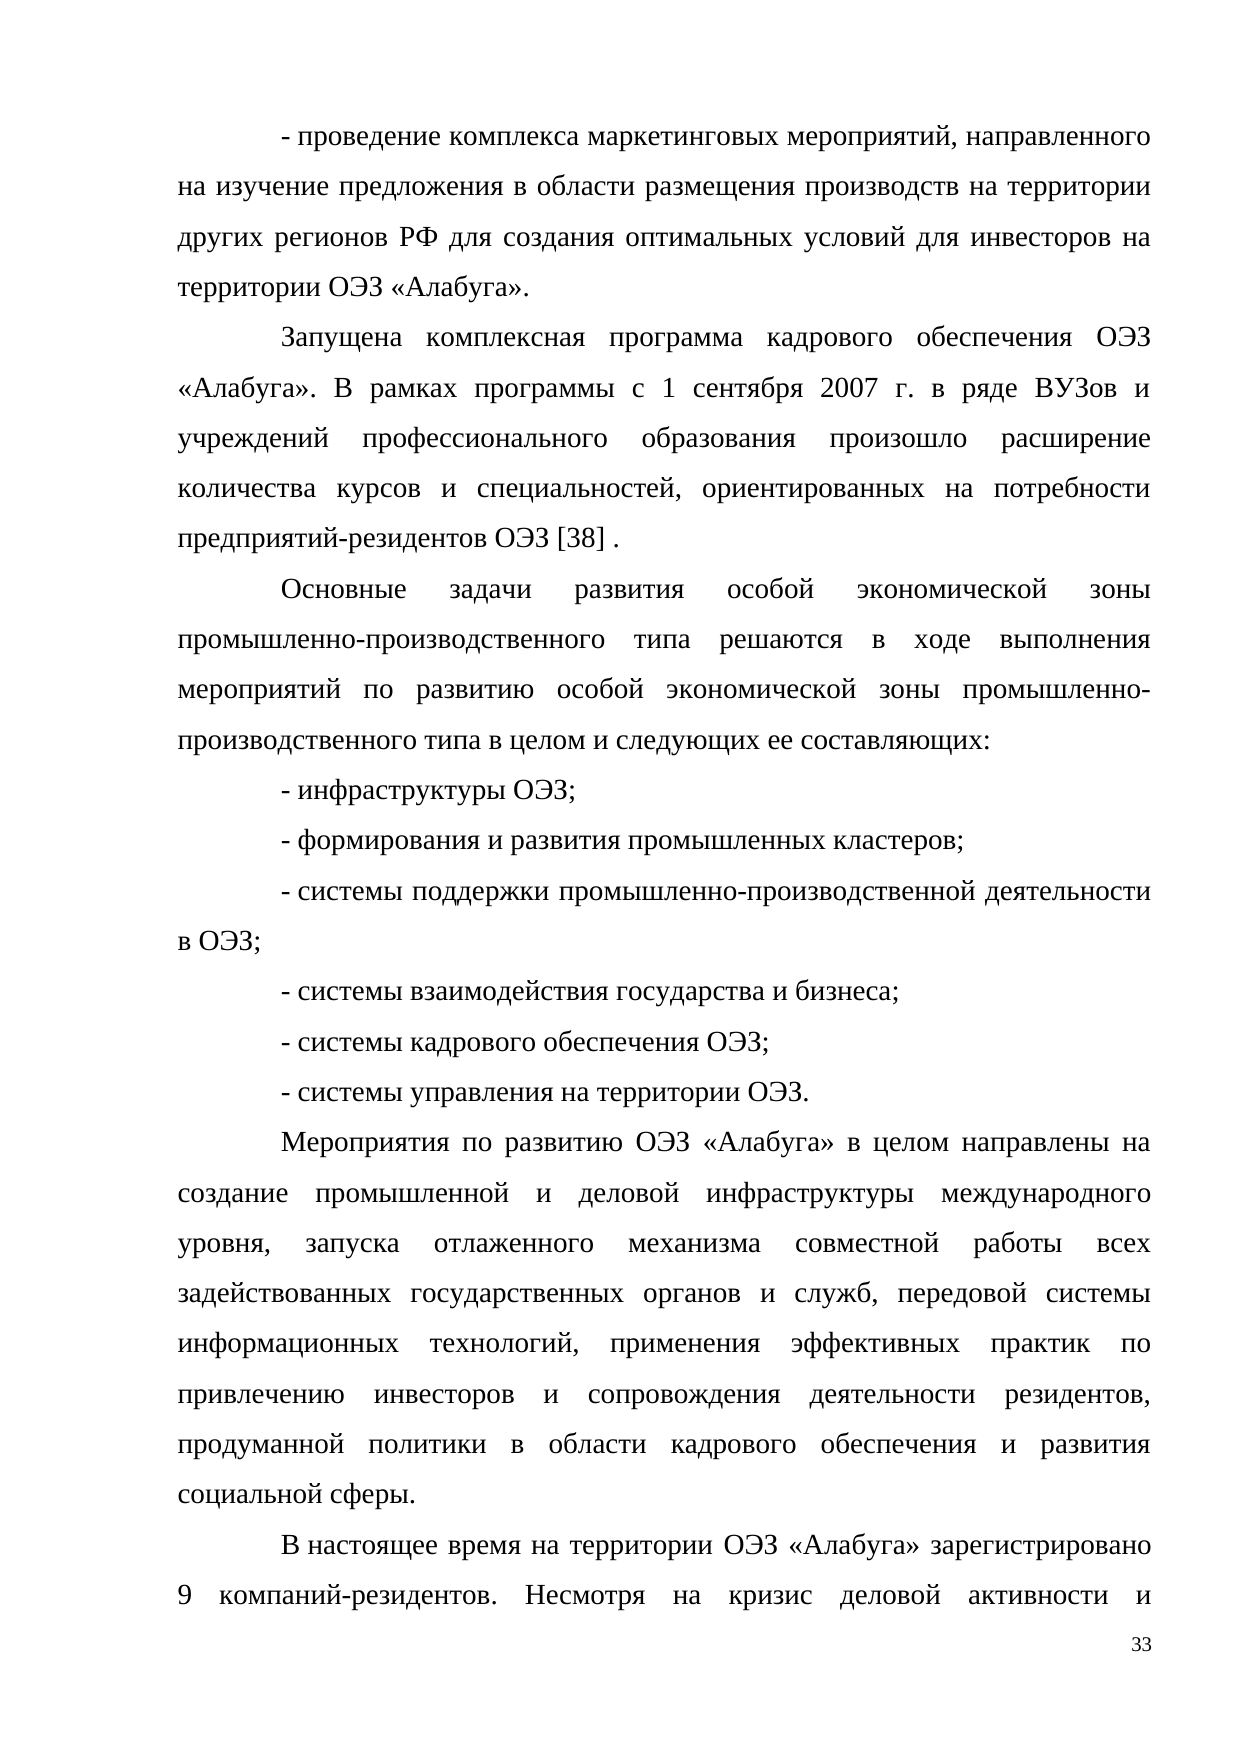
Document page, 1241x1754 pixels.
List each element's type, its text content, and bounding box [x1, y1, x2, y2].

text Мероприятия по развитию ОЭЗ «Алабуга» в целом направлены на создание промышленной и деловой инфраструктуры международного уровня, запуска отлаженного механизма совместной работы всех задействованных государственных органов и служб, передовой системы информационных технологий, применения эффективных практик по привлечению инвесторов и сопровождения деятельности резидентов, продуманной политики в области кадрового обеспечения и развития социальной сферы. [177, 1124, 1152, 1510]
text - инфраструктуры ОЭЗ; [177, 772, 1152, 806]
text - проведение комплекса маркетинговых мероприятий, направленного на изучение предложения в области размещения производств на территории других регионов РФ для создания оптимальных условий для инвесторов на территории ОЭЗ «Алабуга». [177, 118, 1152, 303]
text - системы взаимодействия государства и бизнеса; [177, 973, 1152, 1007]
text Основные задачи развития особой экономической зоны промышленно-производственного типа решаются в ходе выполнения мероприятий по развитию особой экономической зоны промышленно-производственного типа в целом и следующих ее составляющих: [177, 571, 1152, 755]
text - системы управления на территории ОЭЗ. [177, 1074, 1152, 1108]
text Запущена комплексная программа кадрового обеспечения ОЭЗ «Алабуга». В рамках программы с 1 сентября 2007 г. в ряде ВУЗов и учреждений профессионального образования произошло расширение количества курсов и специальностей, ориентированных на потребности предприятий-резидентов ОЭЗ [38] . [177, 319, 1152, 554]
text - системы кадрового обеспечения ОЭЗ; [177, 1024, 1152, 1057]
text - формирования и развития промышленных кластеров; [177, 822, 1152, 856]
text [177, 1527, 1152, 1611]
text - системы поддержки промышленно-производственной деятельности в ОЭЗ; [177, 873, 1152, 957]
